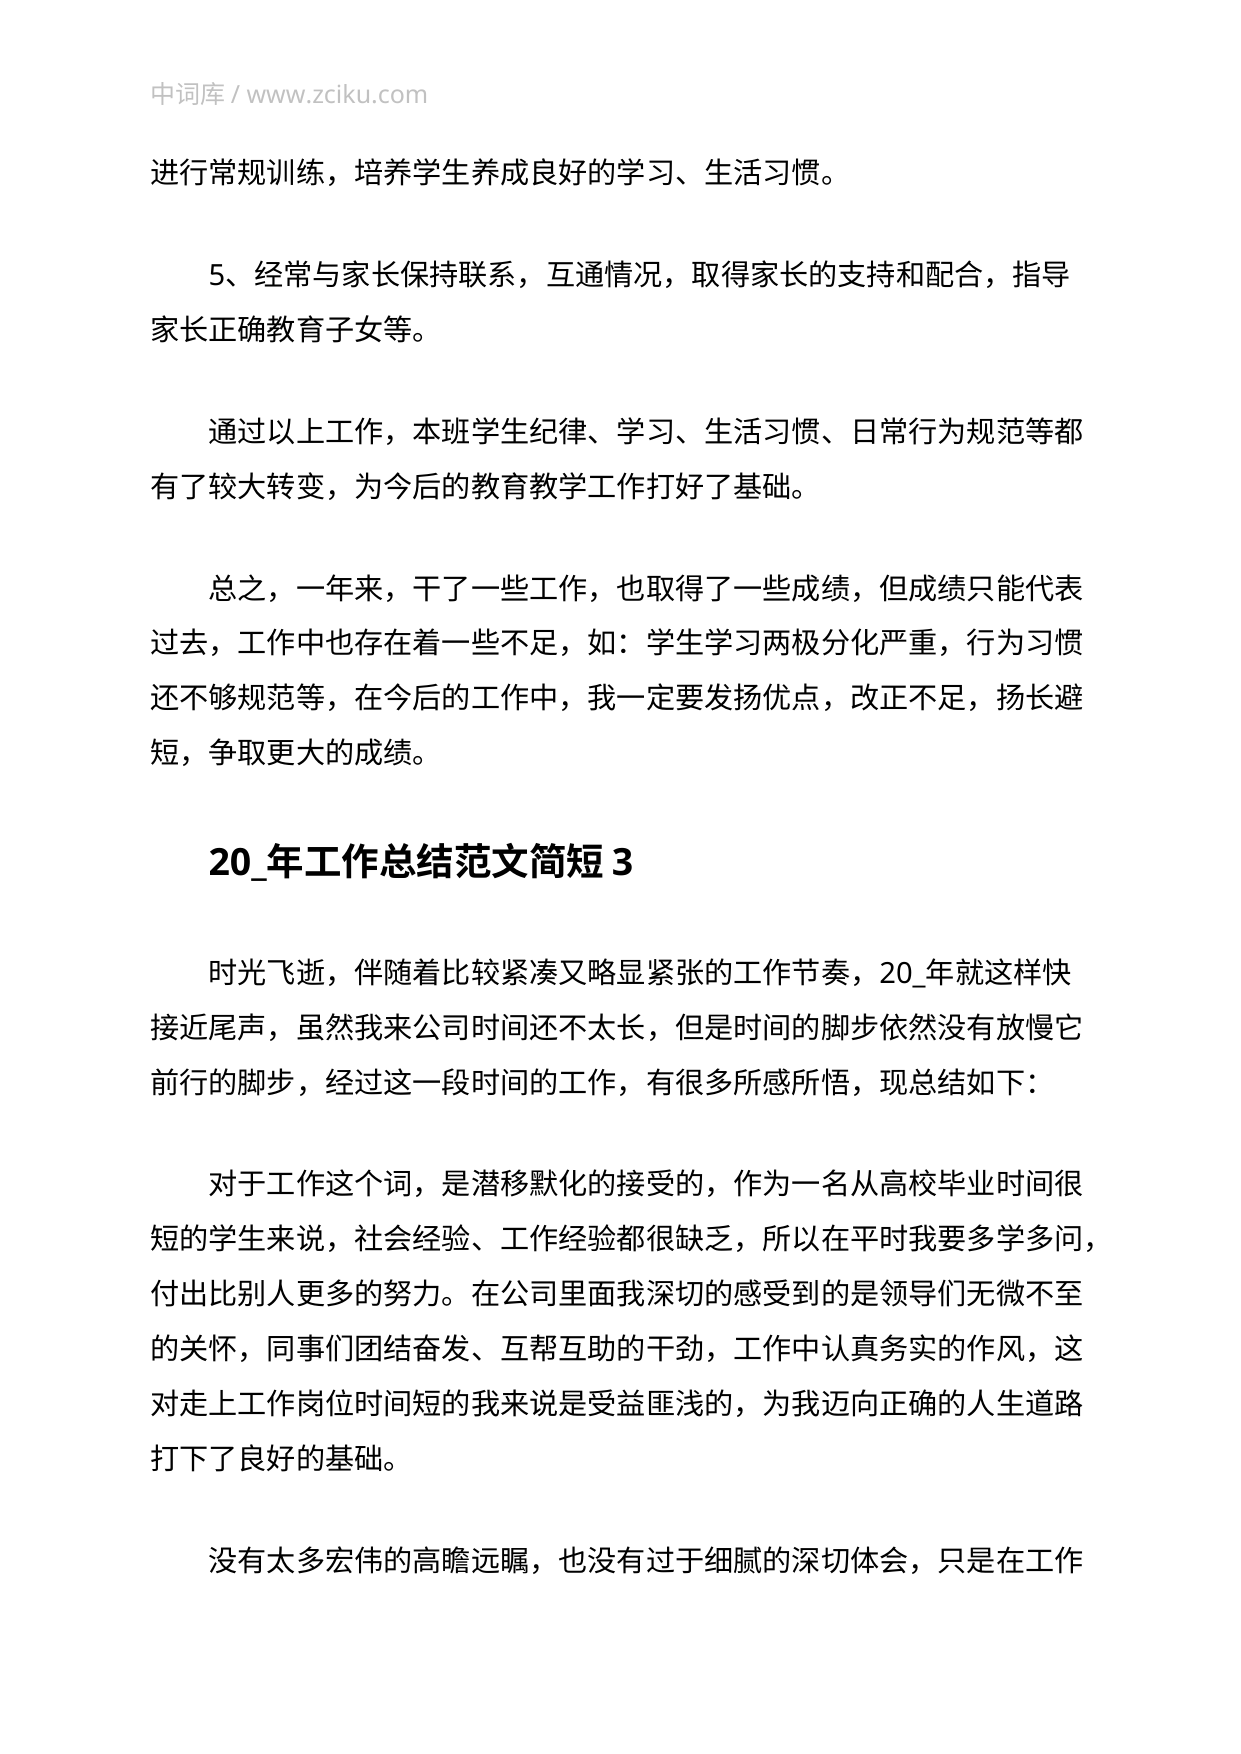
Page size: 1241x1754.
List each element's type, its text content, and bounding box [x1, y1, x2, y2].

text 对于工作这个词，是潜移默化的接受的，作为一名从高校毕业时间很短的学生来说，社会经验、工作经验都很缺乏，所以在平时我要多学多问，付出比别人更多的努力。在公司里面我深切的感受到的是领导们无微不至的关怀，同事们团结奋发、互帮互助的干劲，工作中认真务实的作风，这对走上工作岗位时间短的我来说是受益匪浅的，为我迈向正确的人生道路打下了良好的基础。 [150, 1161, 1090, 1478]
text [150, 150, 1090, 192]
text 5、经常与家长保持联系，互通情况，取得家长的支持和配合，指导家长正确教育子女等。 [150, 252, 1090, 349]
text 通过以上工作，本班学生纪律、学习、生活习惯、日常行为规范等都有了较大转变，为今后的教育教学工作打好了基础。 [150, 408, 1090, 506]
text 20_年工作总结范文简短3 [150, 832, 1090, 886]
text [150, 1537, 1090, 1579]
text 总之，一年来，干了一些工作，也取得了一些成绩，但成绩只能代表过去，工作中也存在着一些不足，如：学生学习两极分化严重，行为习惯还不够规范等，在今后的工作中，我一定要发扬优点，改正不足，扬长避短，争取更大的成绩。 [150, 565, 1090, 772]
text 时光飞逝，伴随着比较紧凑又略显紧张的工作节奏，20_年就这样快接近尾声，虽然我来公司时间还不太长，但是时间的脚步依然没有放慢它前行的脚步，经过这一段时间的工作，有很多所感所悟，现总结如下： [150, 949, 1090, 1101]
